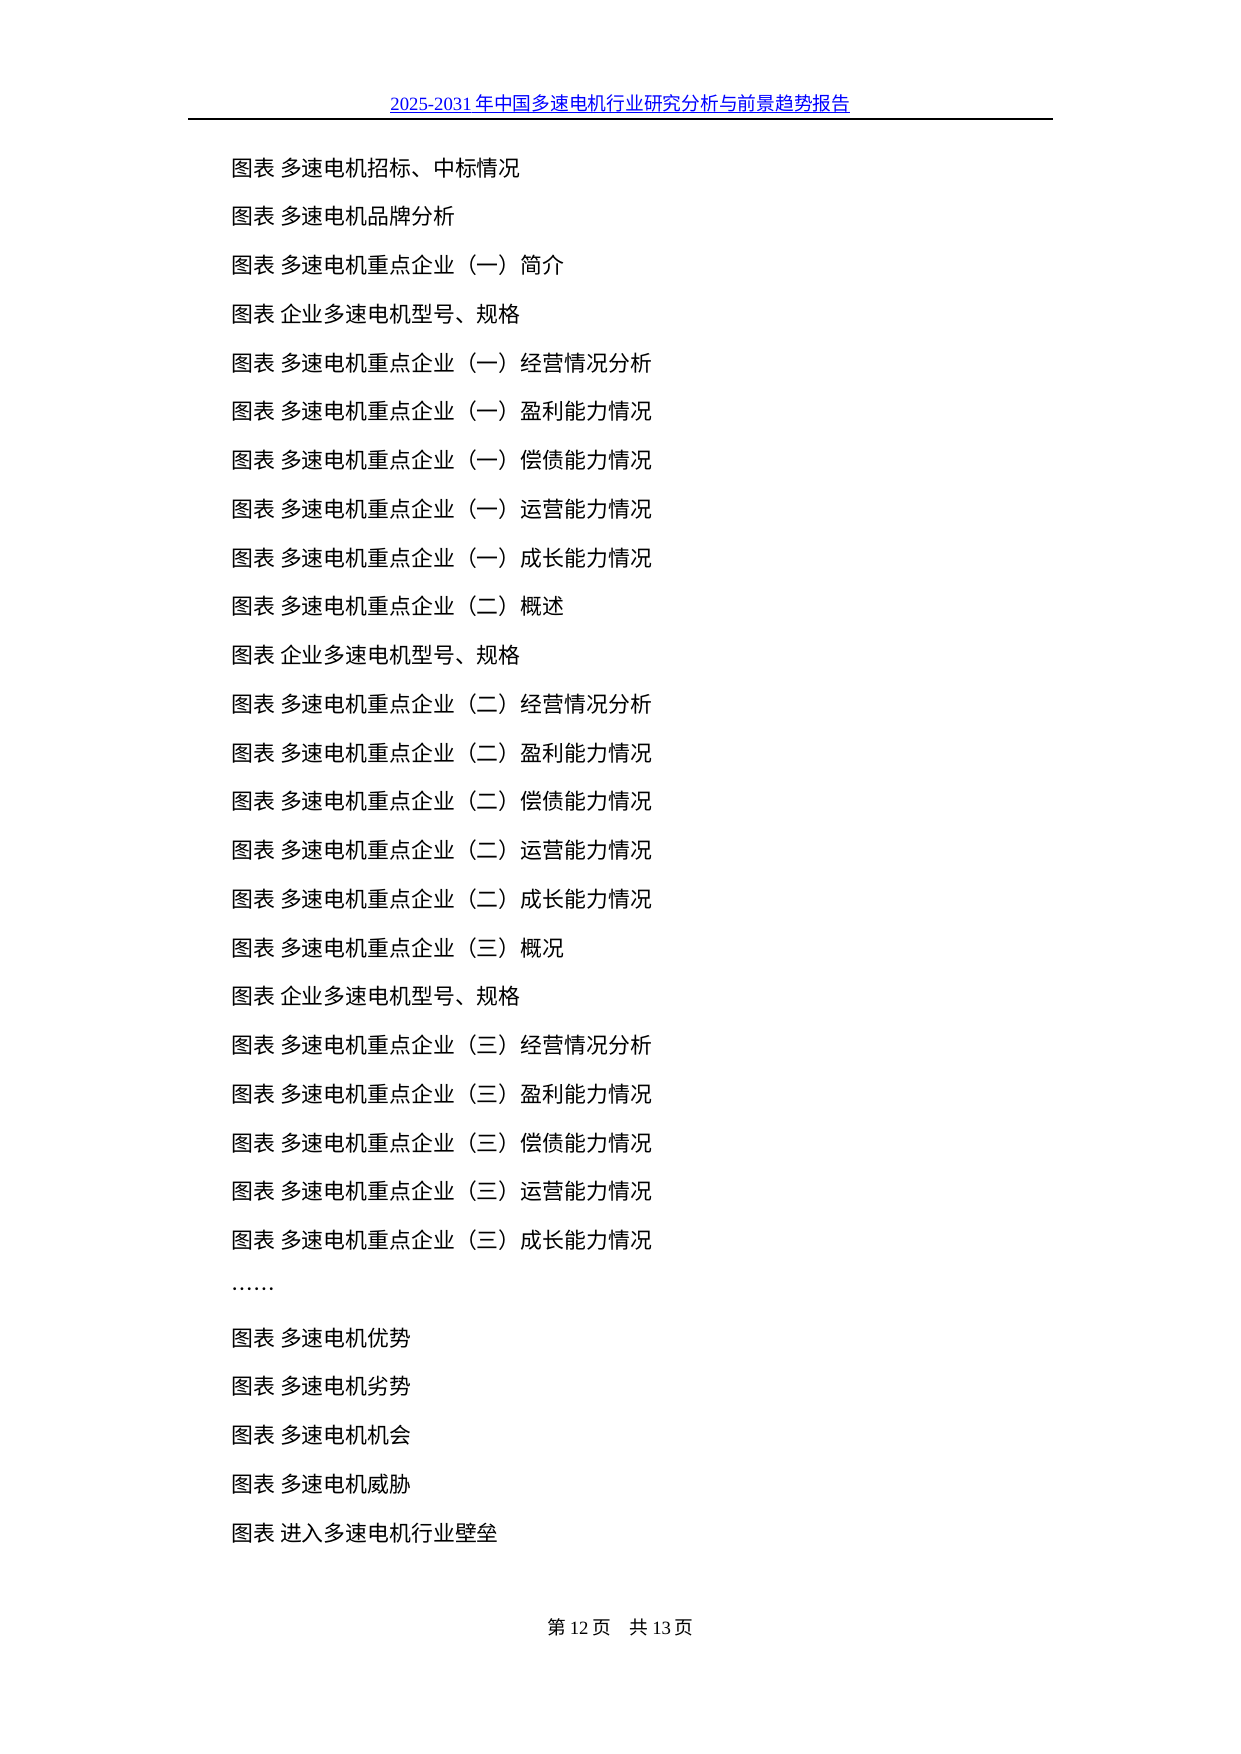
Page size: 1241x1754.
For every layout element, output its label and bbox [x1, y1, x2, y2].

text [187, 150, 1053, 1548]
